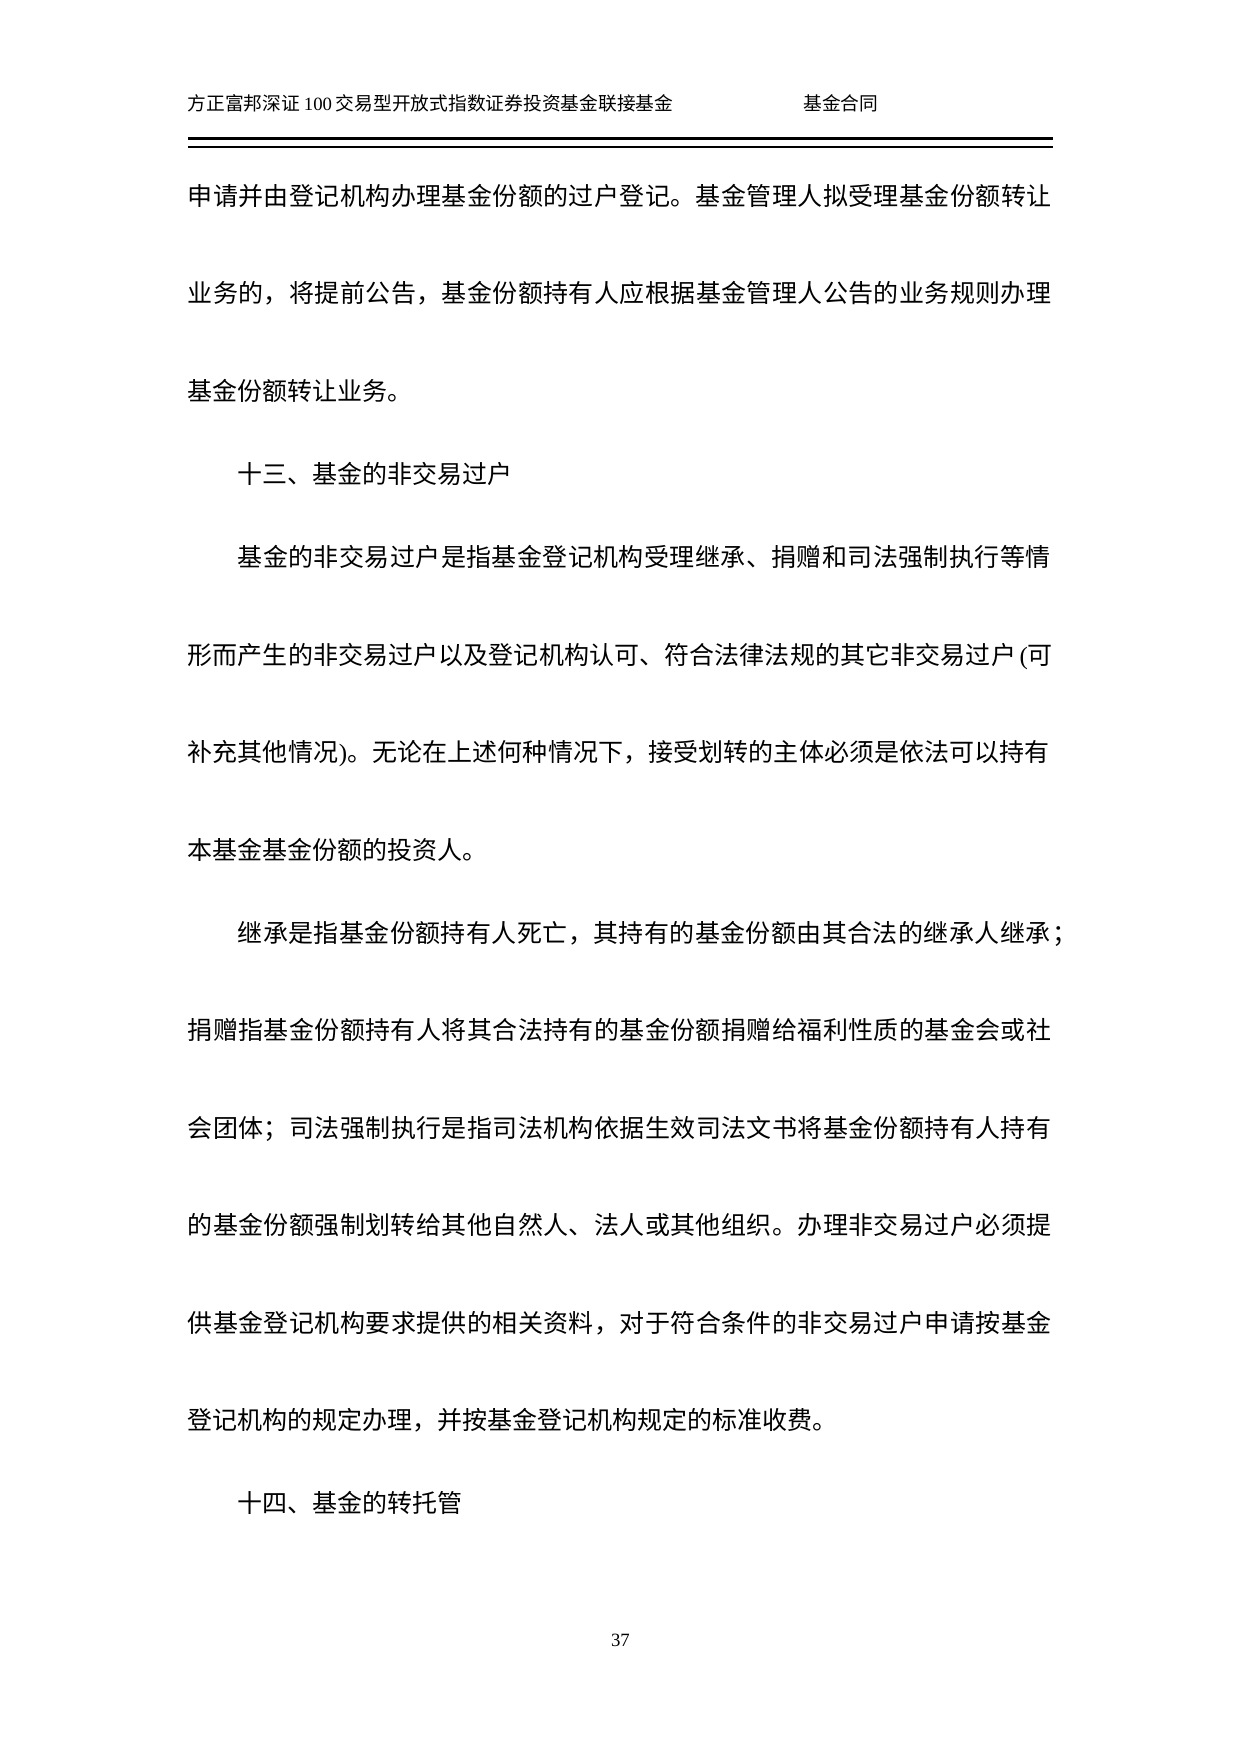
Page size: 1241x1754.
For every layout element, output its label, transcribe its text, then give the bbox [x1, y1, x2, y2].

text 十四、基金的转托管 [187, 1469, 1053, 1534]
text 继承是指基金份额持有人死亡，其持有的基金份额由其合法的继承人继承；捐赠指基金份额持有人将其合法持有的基金份额捐赠给福利性质的基金会或社会团体；司法强制执行是指司法机构依据生效司法文书将基金份额持有人持有的基金份额强制划转给其他自然人、法人或其他组织。办理非交易过户必须提供基金登记机构要求提供的相关资料，对于符合条件的非交易过户申请按基金登记机构的规定办理，并按基金登记机构规定的标准收费。 [187, 899, 1053, 1451]
text 十三、基金的非交易过户 [187, 440, 1053, 505]
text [187, 162, 1053, 422]
text 基金的非交易过户是指基金登记机构受理继承、捐赠和司法强制执行等情形而产生的非交易过户以及登记机构认可、符合法律法规的其它非交易过户(可补充其他情况)。无论在上述何种情况下，接受划转的主体必须是依法可以持有本基金基金份额的投资人。 [187, 523, 1053, 881]
